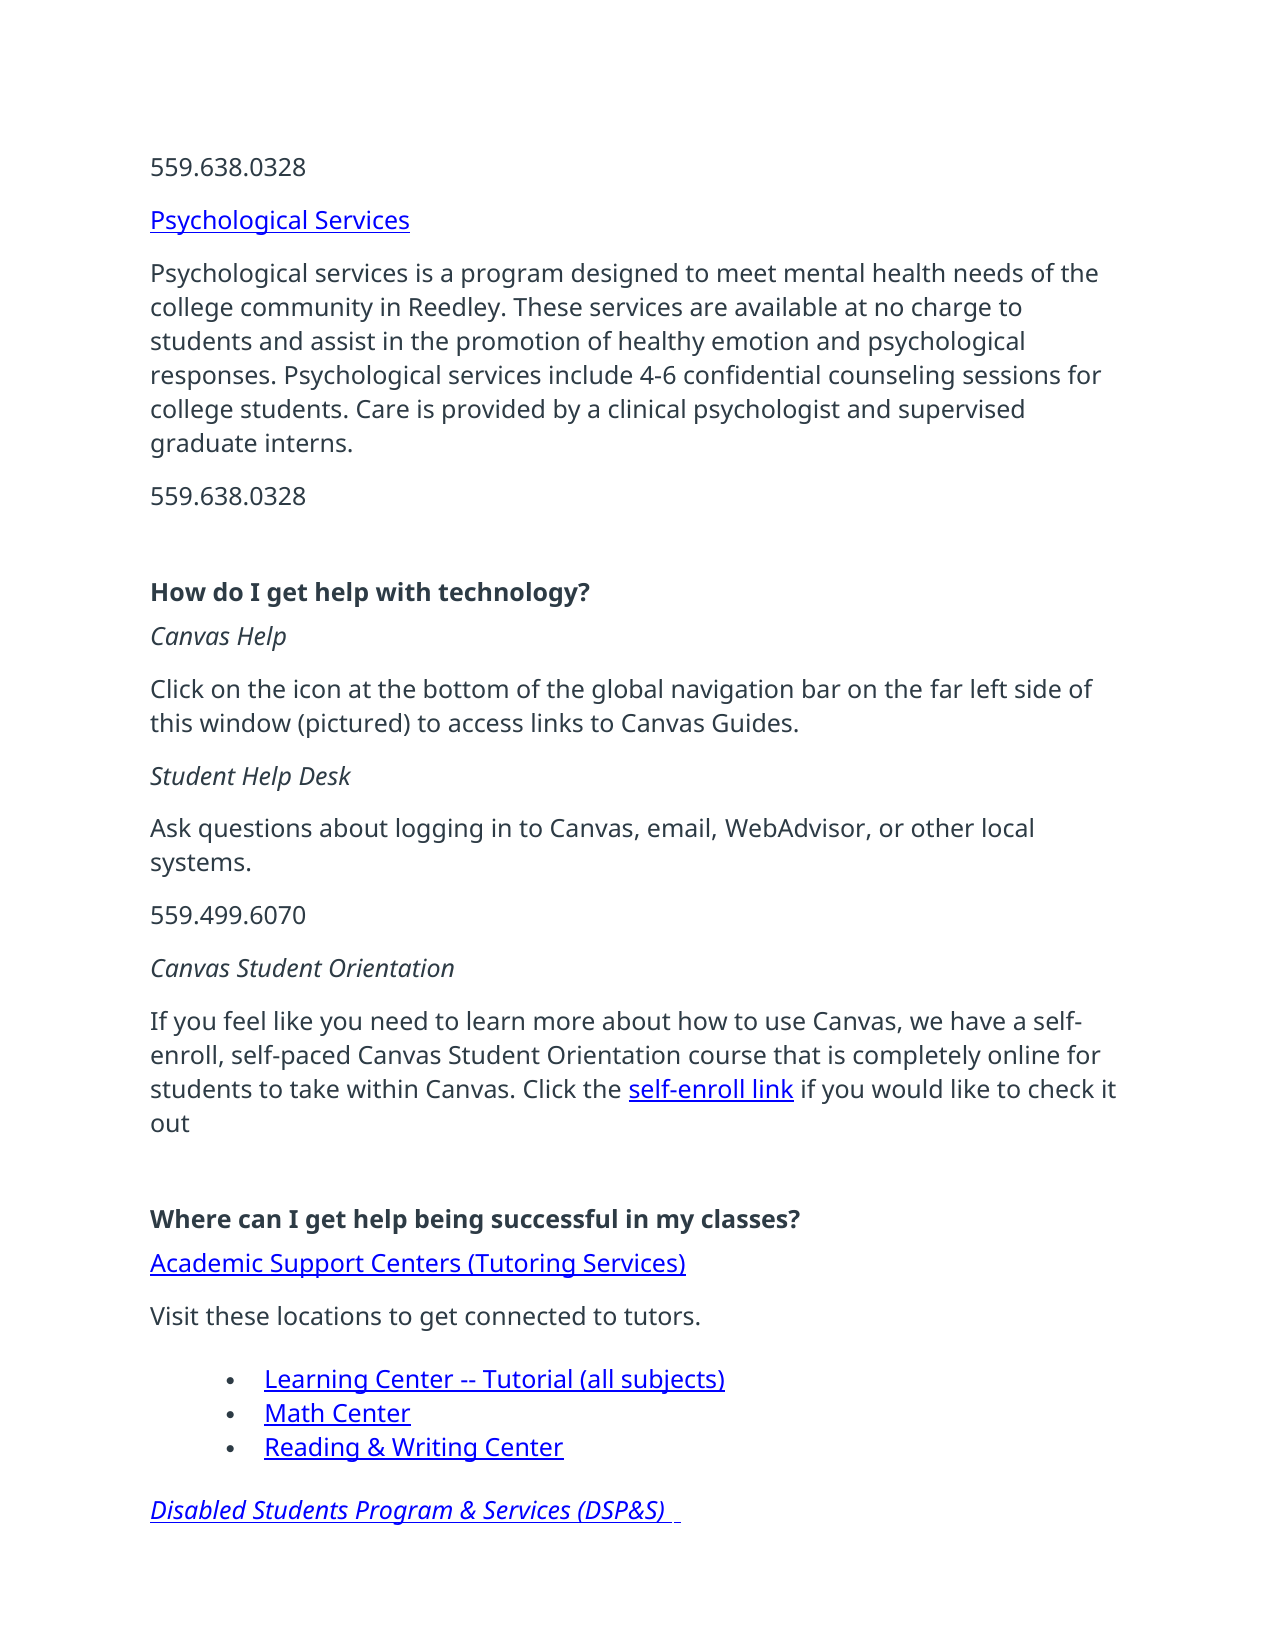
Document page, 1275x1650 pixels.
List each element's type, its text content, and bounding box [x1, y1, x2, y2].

list Learning Center -- Tutorial (all subjects) [227, 1361, 1125, 1395]
text Psychological services is a program designed to meet mental health needs of the college community in Reedley. These services are available at no charge to students and assist in the promotion of healthy emotion and psychological responses. Psychological services include 4-6 confidential counseling sessions for college students. Care is provided by a clinical psychologist and supervised graduate interns. [150, 256, 1125, 460]
text Click on the icon at the bottom of the global navigation bar on the far left side of this window (pictured) to access links to Canvas Guides. [150, 671, 1125, 739]
text Disabled Students Program & Services (DSP&S) [150, 1493, 1125, 1527]
text 559.638.0328 [150, 479, 1125, 513]
text Visit these locations to get connected to tutors. [150, 1298, 1125, 1332]
text 559.638.0328 [150, 150, 1125, 184]
text Canvas Help [150, 618, 1125, 652]
list Math Center [227, 1395, 1125, 1429]
text Where can I get help being successful in my classes? [150, 1202, 1125, 1236]
text 559.499.6070 [150, 898, 1125, 932]
list Reading & Writing Center [227, 1429, 1125, 1463]
text How do I get help with technology? [150, 575, 1125, 609]
text Academic Support Centers (Tutoring Services) [150, 1245, 1125, 1279]
text If you feel like you need to learn more about how to use Canvas, we have a self-enroll, self-paced Canvas Student Orientation course that is completely online for students to take within Canvas. Click the self-enroll link if you would like to check it out [150, 1003, 1125, 1140]
text Canvas Student Orientation [150, 951, 1125, 985]
text Student Help Desk [150, 758, 1125, 792]
text Psychological Services [150, 203, 1125, 237]
text Ask questions about logging in to Canvas, email, WebAdvisor, or other local systems. [150, 811, 1125, 879]
